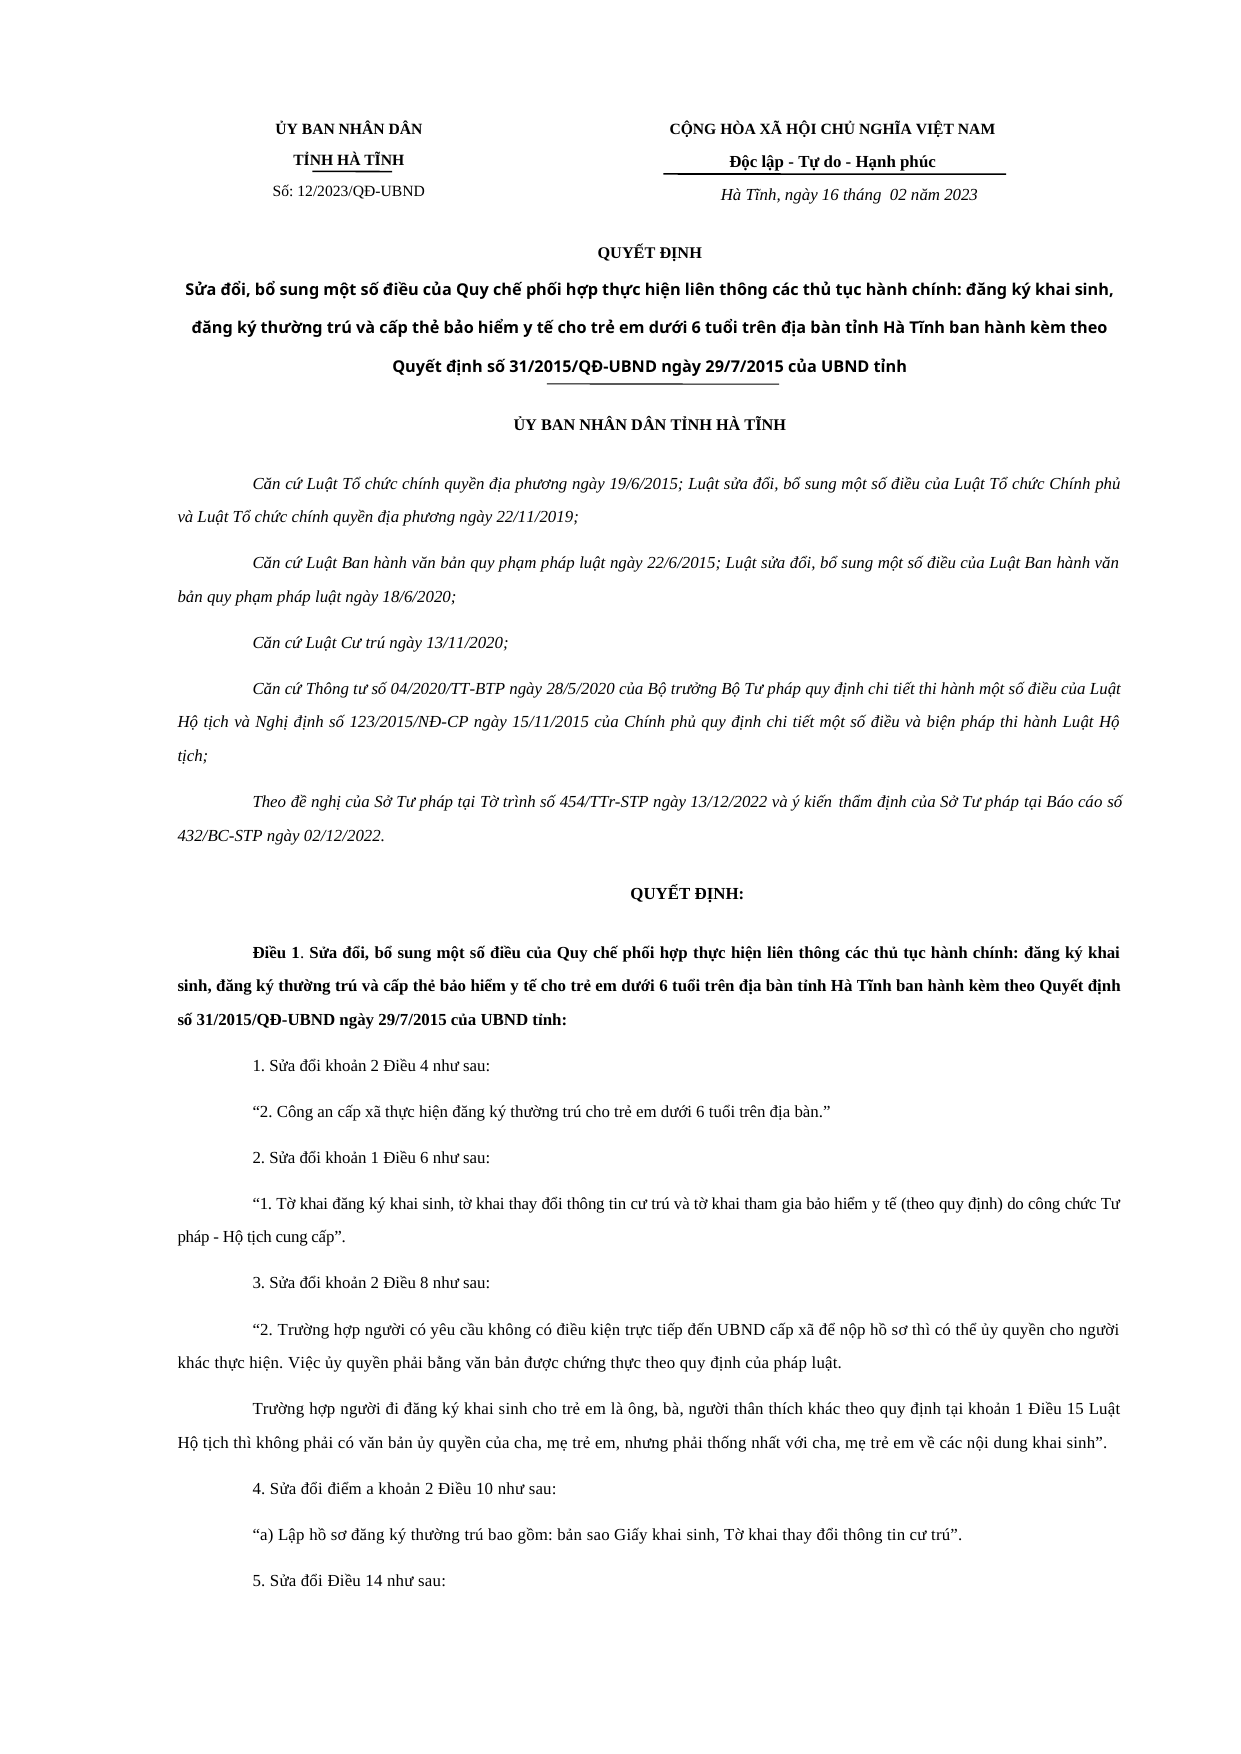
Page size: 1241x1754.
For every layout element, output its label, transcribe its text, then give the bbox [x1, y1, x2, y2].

table_header CỘNG HÒA XÃ HỘI CHỦ NGHĨA VIỆT NAM Độc lập - Tự do - Hạnh phúc Hà Tĩnh, ngày 16 tháng 02 năm 2023 [531, 106, 1133, 204]
text Quyết định số 31/2015/QĐ-UBND ngày 29/7/2015 của UBND tỉnh [177, 339, 1122, 377]
text Trường hợp người đi đăng ký khai sinh cho trẻ em là ông, bà, người thân thích khác theo quy định tại khoản 1 Điều 15 Luật Hộ tịch thì không phải có văn bản ủy quyền của cha, mẹ trẻ em, nhưng phải thống nhất với cha, mẹ trẻ em về các nội dung khai sinh”. [177, 1385, 1122, 1452]
text QUYẾT ĐỊNH: [177, 870, 1122, 903]
text Theo đề nghị của Sở Tư pháp tại Tờ trình số 454/TTr-STP ngày 13/12/2022 và ý kiến thẩm định của Sở Tư pháp tại Báo cáo số 432/BC-STP ngày 02/12/2022. [177, 778, 1122, 845]
text 2. Sửa đổi khoản 1 Điều 6 như sau: [177, 1133, 1122, 1167]
text “1. Tờ khai đăng ký khai sinh, tờ khai thay đổi thông tin cư trú và tờ khai tham gia bảo hiểm y tế (theo quy định) do công chức Tư pháp - Hộ tịch cung cấp”. [177, 1179, 1122, 1247]
text “a) Lập hồ sơ đăng ký thường trú bao gồm: bản sao Giấy khai sinh, Tờ khai thay đổi thông tin cư trú”. [177, 1510, 1122, 1544]
text “2. Trường hợp người có yêu cầu không có điều kiện trực tiếp đến UBND cấp xã để nộp hồ sơ thì có thể ủy quyền cho người khác thực hiện. Việc ủy quyền phải bằng văn bản được chứng thực theo quy định của pháp luật. [177, 1305, 1122, 1372]
text 3. Sửa đổi khoản 2 Điều 8 như sau: [177, 1259, 1122, 1293]
text Căn cứ Thông tư số 04/2020/TT-BTP ngày 28/5/2020 của Bộ trưởng Bộ Tư pháp quy định chi tiết thi hành một số điều của Luật Hộ tịch và Nghị định số 123/2015/NĐ-CP ngày 15/11/2015 của Chính phủ quy định chi tiết một số điều và biện pháp thi hành Luật Hộ tịch; [177, 664, 1122, 765]
text 4. Sửa đổi điểm a khoản 2 Điều 10 như sau: [177, 1464, 1122, 1498]
text ỦY BAN NHÂN DÂN TỈNH HÀ TĨNH [177, 402, 1122, 434]
text 5. Sửa đổi Điều 14 như sau: [177, 1556, 1122, 1590]
text 1. Sửa đổi khoản 2 Điều 4 như sau: [177, 1041, 1122, 1075]
table_header ỦY BAN NHÂN DÂN TỈNH HÀ TĨNH Số: 12/2023/QĐ-UBND [166, 106, 531, 204]
text Điều 1. Sửa đổi, bổ sung một số điều của Quy chế phối hợp thực hiện liên thông các thủ tục hành chính: đăng ký khai sinh, đăng ký thường trú và cấp thẻ bảo hiểm y tế cho trẻ em dưới 6 tuổi trên địa bàn tỉnh Hà Tĩnh ban hành kèm theo Quyết định số 31/2015/QĐ-UBND ngày 29/7/2015 của UBND tỉnh: [177, 928, 1122, 1029]
text QUYẾT ĐỊNH Sửa đổi, bổ sung một số điều của Quy chế phối hợp thực hiện liên thông các thủ tục hành chính: đăng ký khai sinh, đăng ký thường trú và cấp thẻ bảo hiểm y tế cho trẻ em dưới 6 tuổi trên địa bàn tỉnh Hà Tĩnh ban hành kèm theo [177, 229, 1122, 339]
text Căn cứ Luật Tổ chức chính quyền địa phương ngày 19/6/2015; Luật sửa đổi, bổ sung một số điều của Luật Tổ chức Chính phủ và Luật Tổ chức chính quyền địa phương ngày 22/11/2019; [177, 459, 1122, 526]
text Căn cứ Luật Ban hành văn bản quy phạm pháp luật ngày 22/6/2015; Luật sửa đổi, bổ sung một số điều của Luật Ban hành văn bản quy phạm pháp luật ngày 18/6/2020; [177, 539, 1122, 606]
text “2. Công an cấp xã thực hiện đăng ký thường trú cho trẻ em dưới 6 tuổi trên địa bàn.” [177, 1087, 1122, 1121]
text Căn cứ Luật Cư trú ngày 13/11/2020; [177, 618, 1122, 652]
